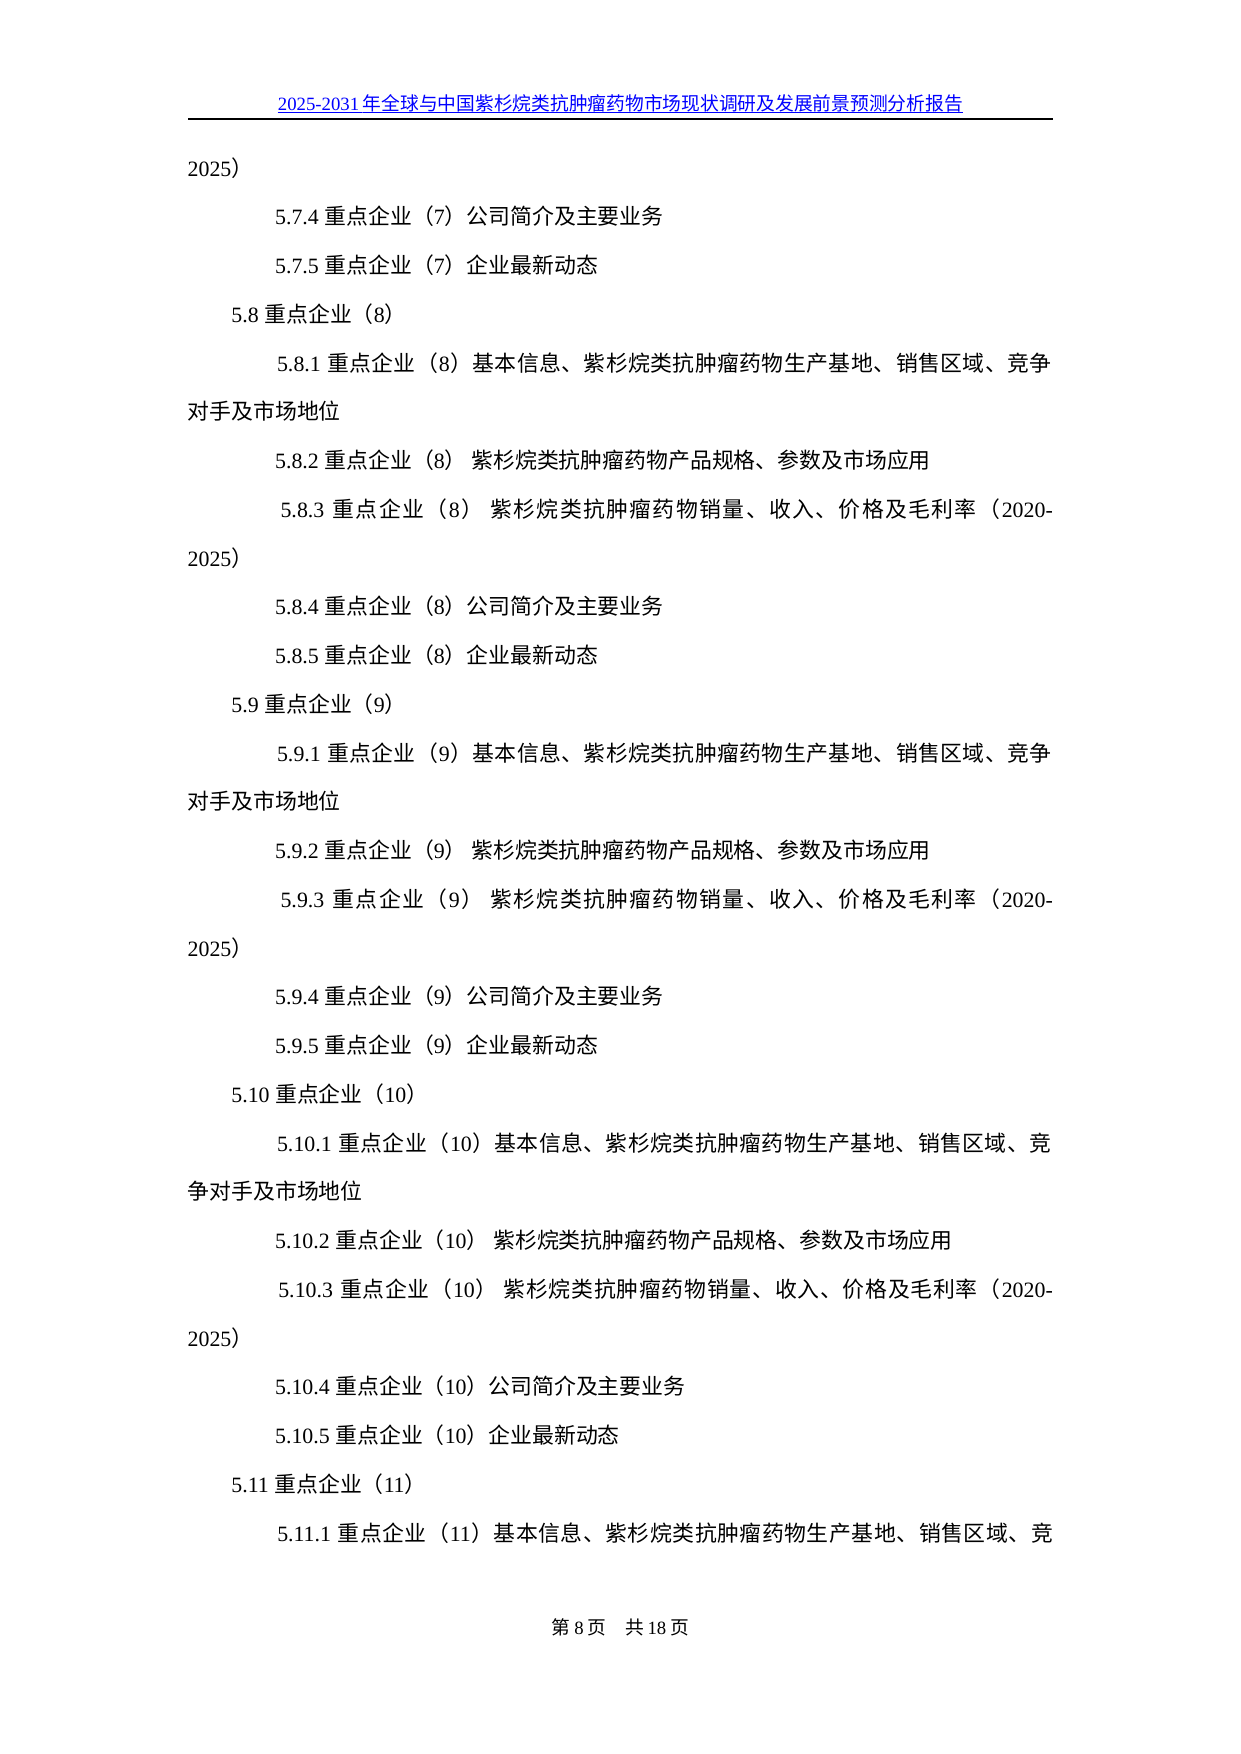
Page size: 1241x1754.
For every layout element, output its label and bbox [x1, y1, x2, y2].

text [187, 150, 1053, 1548]
